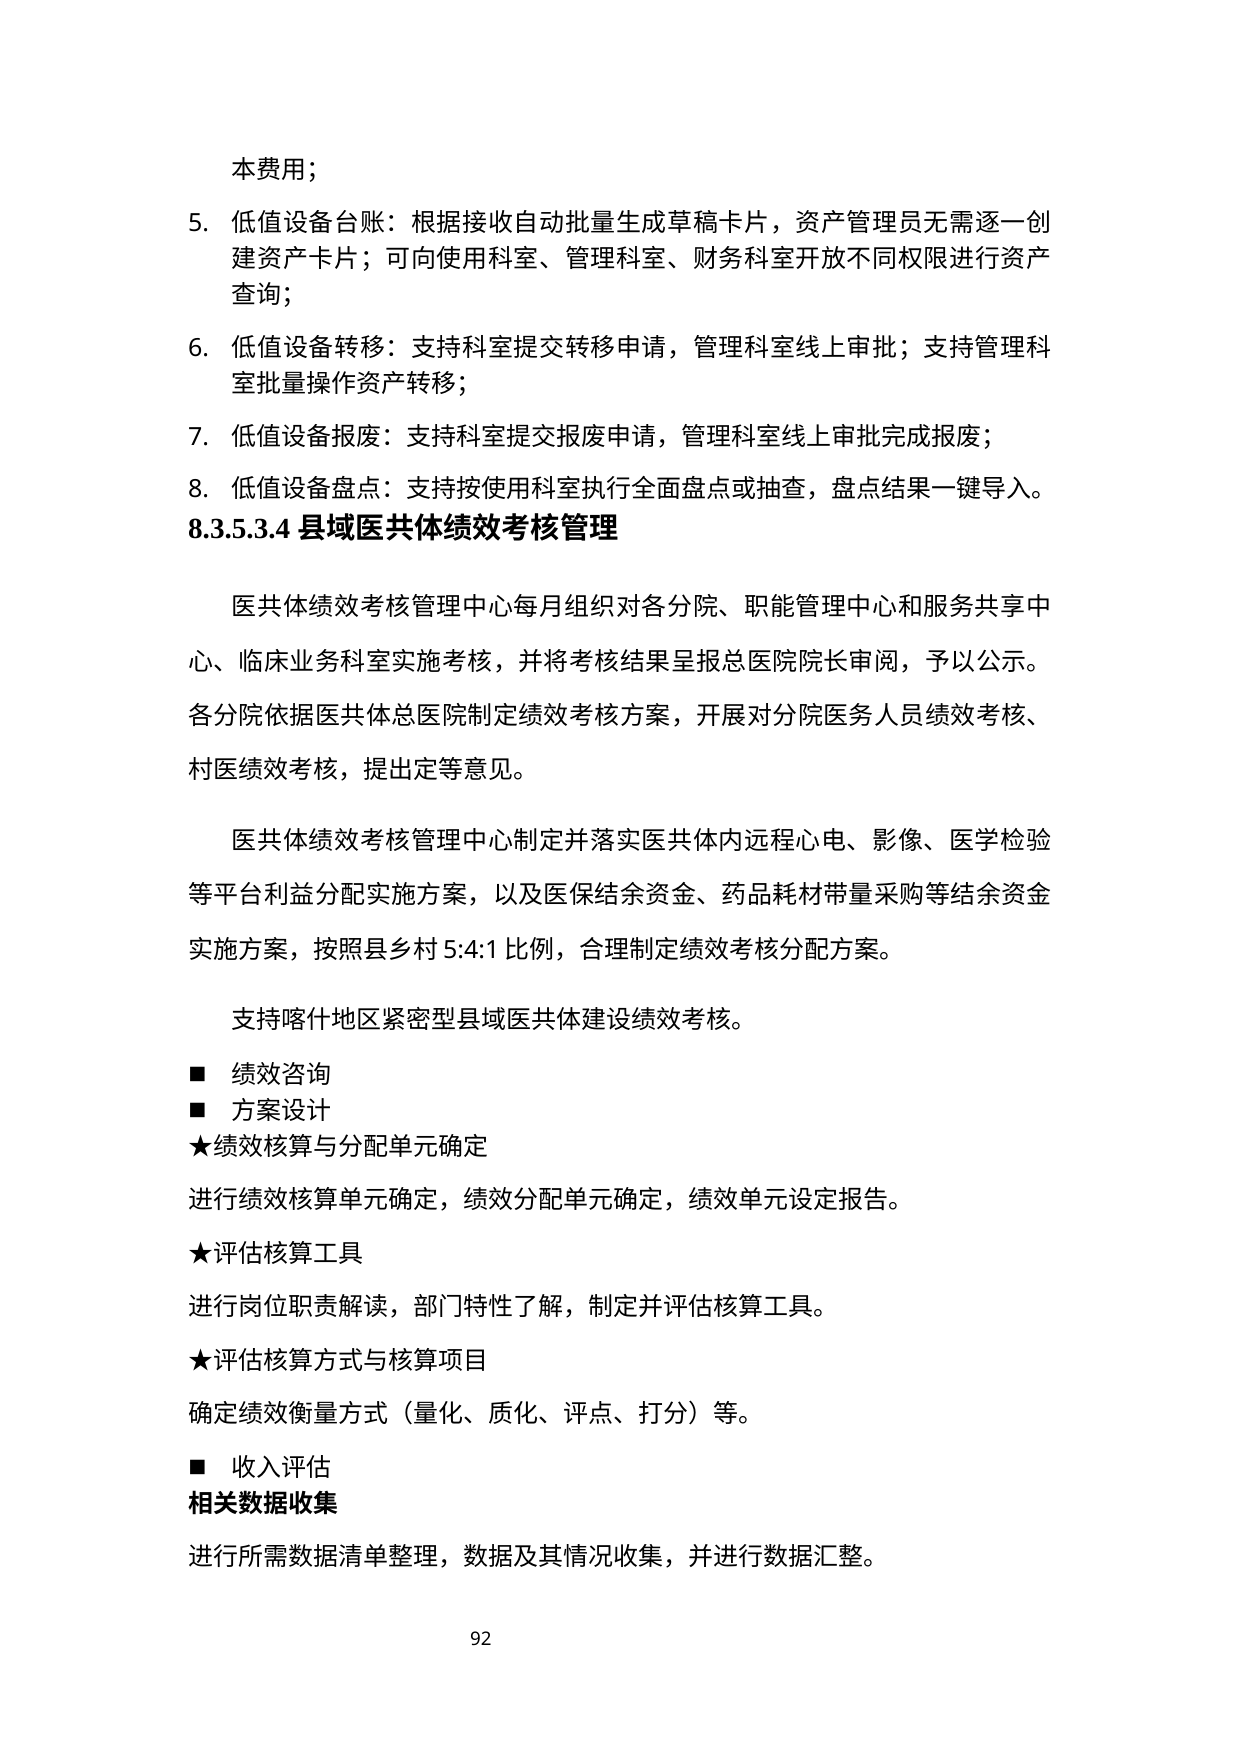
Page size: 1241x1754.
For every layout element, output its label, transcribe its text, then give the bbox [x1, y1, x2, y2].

text 支持喀什地区紧密型县域医共体建设绩效考核。 [188, 1000, 1052, 1036]
list 低值设备台账：根据接收自动批量生成草稿卡片，资产管理员无需逐一创建资产卡片；可向使用科室、管理科室、财务科室开放不同权限进行资产查询； [188, 202, 1052, 311]
list 方案设计 [188, 1091, 1052, 1127]
list 绩效咨询 [188, 1054, 1052, 1091]
list 低值设备报废：支持科室提交报废申请，管理科室线上审批完成报废； [188, 416, 1052, 452]
text ★绩效核算与分配单元确定 [188, 1127, 1052, 1163]
text 医共体绩效考核管理中心每月组织对各分院、职能管理中心和服务共享中心、临床业务科室实施考核，并将考核结果呈报总医院院长审阅，予以公示。各分院依据医共体总医院制定绩效考核方案，开展对分院医务人员绩效考核、村医绩效考核，提出定等意见。 [188, 587, 1052, 786]
text 确定绩效衡量方式（量化、质化、评点、打分）等。 [188, 1393, 1052, 1429]
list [188, 150, 1052, 186]
text 进行绩效核算单元确定，绩效分配单元确定，绩效单元设定报告。 [188, 1179, 1052, 1216]
list 低值设备盘点：支持按使用科室执行全面盘点或抽查，盘点结果一键导入。 [188, 469, 1052, 505]
list 低值设备转移：支持科室提交转移申请，管理科室线上审批；支持管理科室批量操作资产转移； [188, 327, 1052, 400]
text ★评估核算工具 [188, 1234, 1052, 1270]
text 医共体绩效考核管理中心制定并落实医共体内远程心电、影像、医学检验等平台利益分配实施方案，以及医保结余资金、药品耗材带量采购等结余资金实施方案，按照县乡村5:4:1比例，合理制定绩效考核分配方案。 [188, 821, 1052, 966]
subtitle 8.3.5.3.4 县域医共体绩效考核管理 [188, 505, 1052, 547]
text 进行所需数据清单整理，数据及其情况收集，并进行数据汇整。 [188, 1536, 1052, 1572]
list 收入评估 [188, 1447, 1052, 1484]
text 相关数据收集 [188, 1484, 1052, 1520]
text 进行岗位职责解读，部门特性了解，制定并评估核算工具。 [188, 1286, 1052, 1322]
text ★评估核算方式与核算项目 [188, 1341, 1052, 1377]
